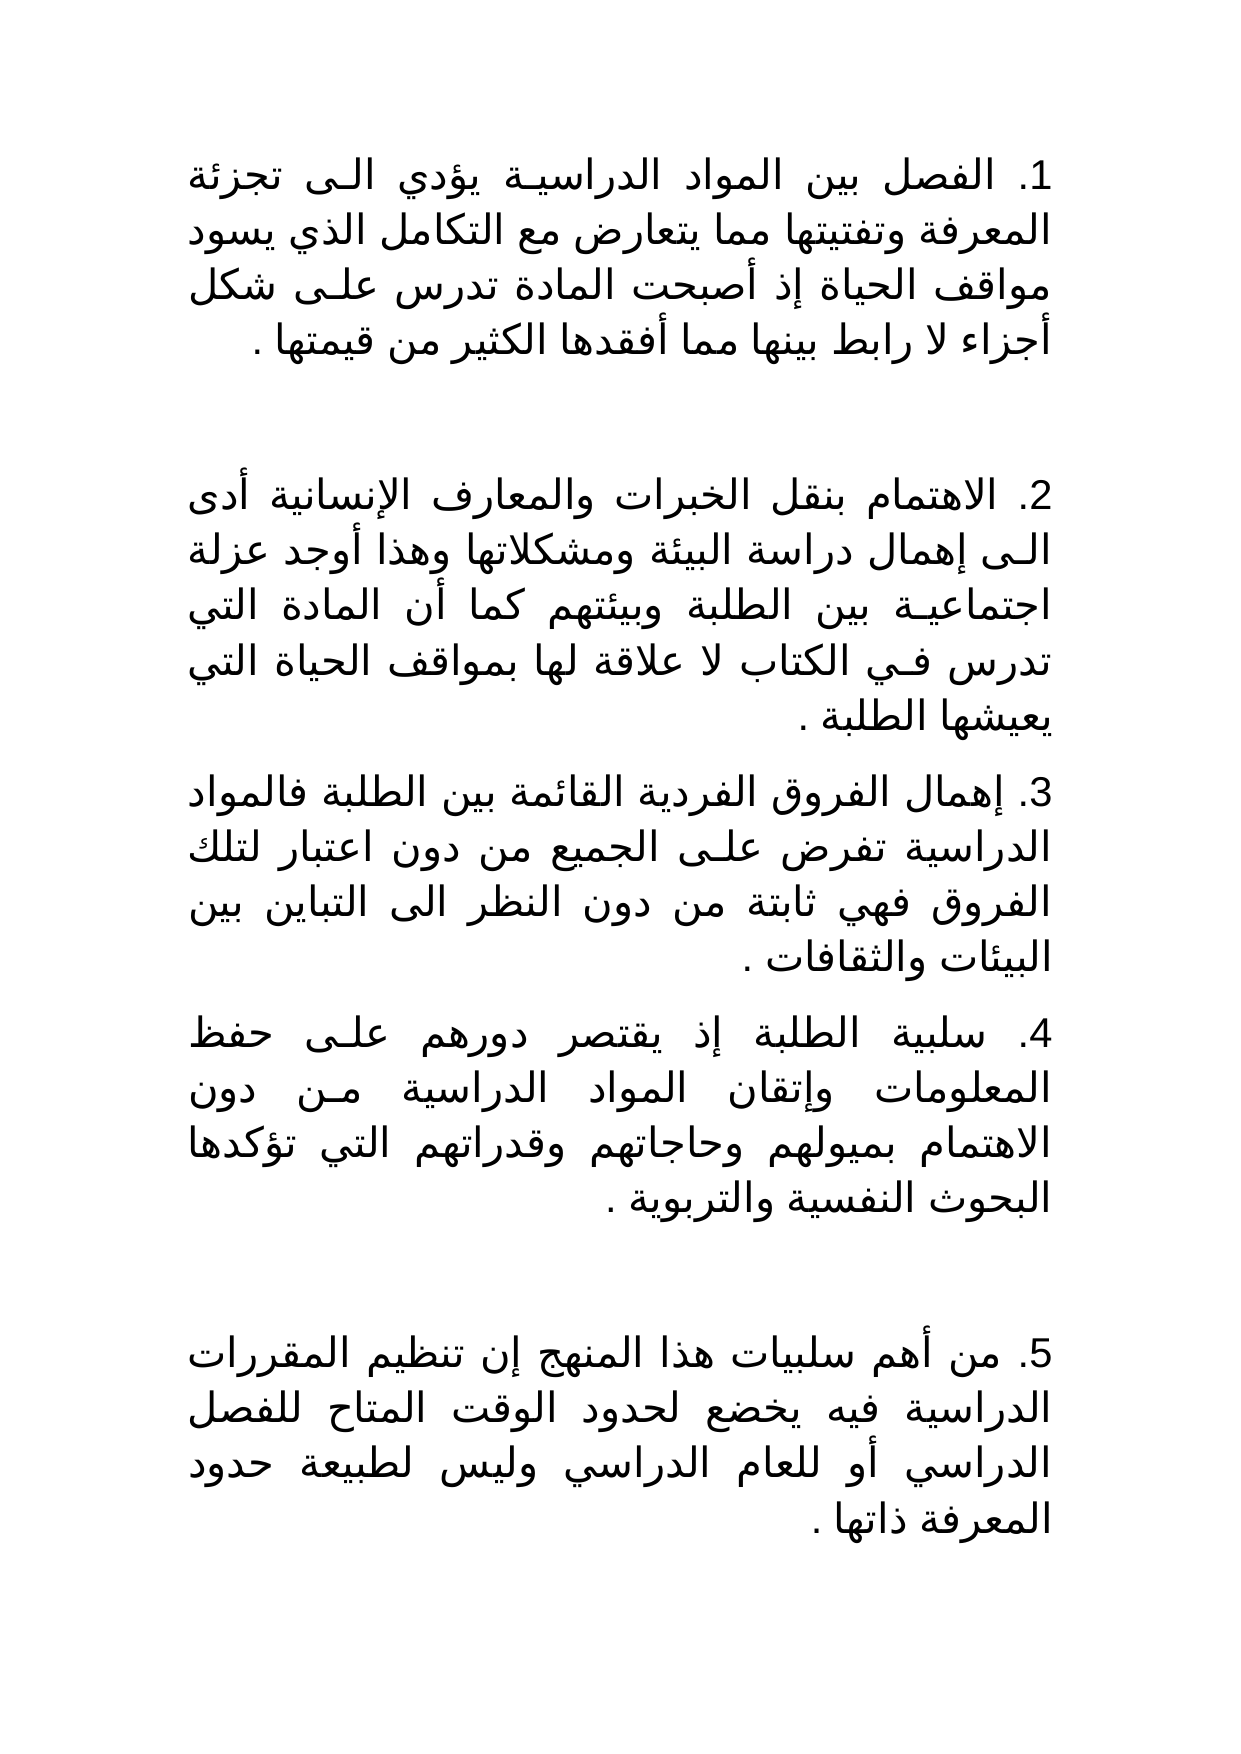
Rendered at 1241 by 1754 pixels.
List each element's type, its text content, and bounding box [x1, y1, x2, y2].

text 4. سلبية الطلبة إذ يقتصر دورهم علـى حفظ المعلومات وإتقان المواد الدراسية مـن دون الاهتمام بميولهم وحاجاتهم وقدراتهم التي تؤكدها البحوث النفسية والتربوية . [187, 1008, 1053, 1221]
text 1. الفصل بين المواد الدراسيـة يؤدي الـى تجزئة المعرفة وتفتيتها مما يتعارض مع التكامل الذي يسود مواقف الحياة إذ أصبحت المادة تدرس علـى شكل أجزاء لا رابط بينها مما أفقدها الكثير من قيمتها . [187, 150, 1053, 363]
text 2. الاهتمام بنقل الخبرات والمعارف الإنسانية أدى الـى إهمال دراسة البيئة ومشكلاتها وهذا أوجد عزلة اجتماعيـة بين الطلبة وبيئتهم كما أن المادة التي تدرس فـي الكتاب لا علاقة لها بمواقف الحياة التي يعيشها الطلبة . [187, 471, 1053, 739]
text 3. إهمال الفروق الفردية القائمة بين الطلبة فالمواد الدراسية تفرض علـى الجميع من دون اعتبار لتلك الفروق فهي ثابتة من دون النظر الى التباين بين البيئات والثقافات . [187, 767, 1053, 980]
text 5. من أهم سلبيات هذا المنهج إن تنظيم المقررات الدراسية فيه يخضع لحدود الوقت المتاح للفصل الدراسي أو للعام الدراسي وليس لطبيعة حدود المعرفة ذاتها . [187, 1329, 1053, 1542]
